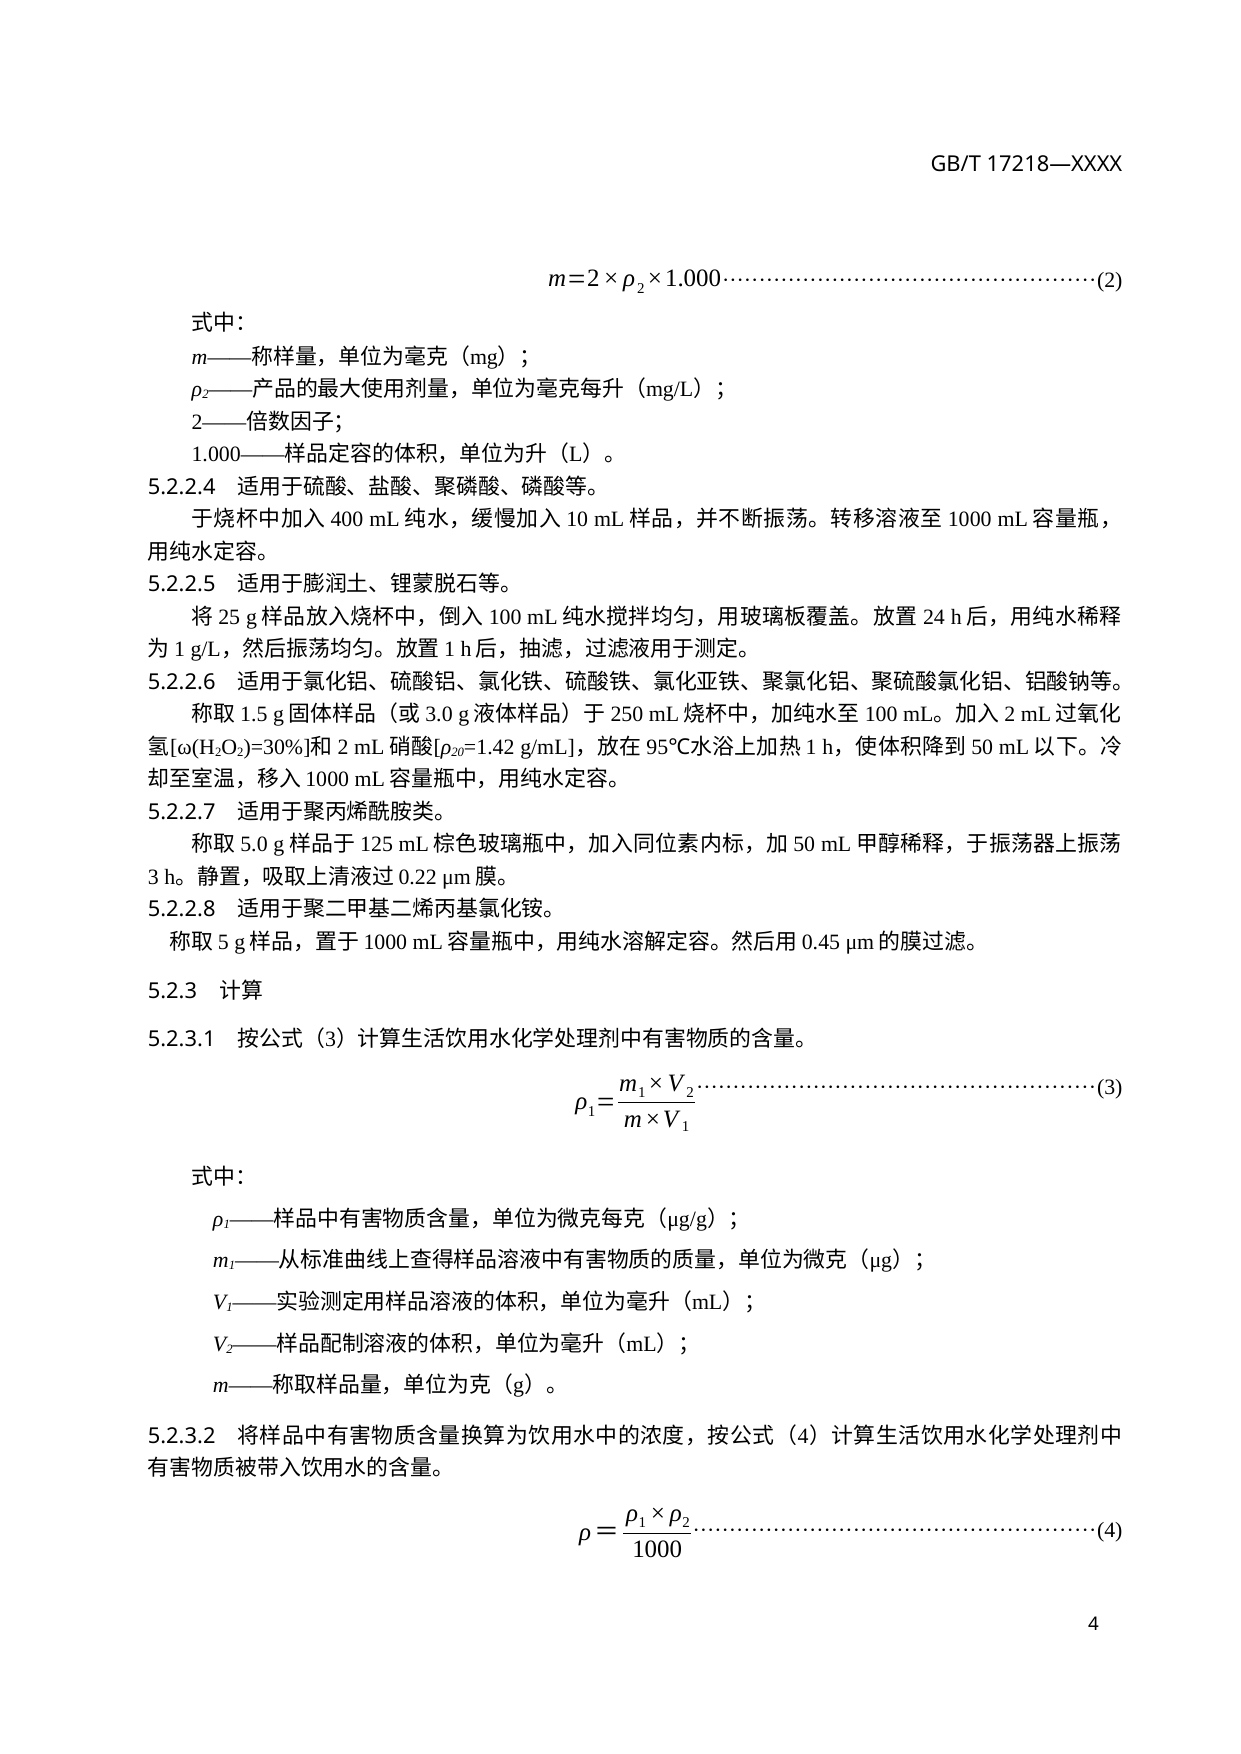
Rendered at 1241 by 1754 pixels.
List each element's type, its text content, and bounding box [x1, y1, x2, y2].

text 适用于膨润土、锂蒙脱石等。 [148, 566, 1122, 598]
list 称取1.5 g固体样品（或3.0 g液体样品）于250 mL烧杯中，加纯水至100 mL。加入2 mL过氧化氢[ω(H2O2)=30%]和2 mL硝酸[ρ20=1.42 g/mL]，放在95℃水浴上加热1 h，使体积降到50 mL以下。冷却至室温，移入1000 mL容量瓶中，用纯水定容。 [148, 696, 1122, 793]
text V2——样品配制溶液的体积，单位为毫升（mL）； [192, 1318, 1122, 1359]
text () [148, 1498, 1122, 1563]
list 于烧杯中加入400 mL纯水，缓慢加入10 mL样品，并不断振荡。转移溶液至1000 mL容量瓶，用纯水定容。 [148, 501, 1122, 566]
text 适用于氯化铝、硫酸铝、氯化铁、硫酸铁、氯化亚铁、聚氯化铝、聚硫酸氯化铝、铝酸钠等。 [148, 663, 1122, 696]
text 适用于聚丙烯酰胺类。 [148, 793, 1122, 826]
text 式中： [148, 297, 1122, 338]
text () [148, 264, 1122, 297]
text 将25 g样品放入烧杯中，倒入100 mL纯水搅拌均匀，用玻璃板覆盖。放置24 h后，用纯水稀释为1 g/L，然后振荡均匀。放置1 h后，抽滤，过滤液用于测定。 [148, 598, 1122, 663]
text V1——实验测定用样品溶液的体积，单位为毫升（mL）； [192, 1276, 1122, 1318]
text () [148, 1053, 1122, 1151]
text 适用于聚二甲基二烯丙基氯化铵。 [148, 891, 1122, 923]
text 式中： [148, 1151, 1122, 1193]
text 2——倍数因子； [148, 403, 1122, 436]
text m——称样量，单位为毫克（mg）； [148, 338, 1122, 371]
list 称取5 g样品，置于1000 mL容量瓶中，用纯水溶解定容。然后用0.45 μm的膜过滤。 [148, 923, 1122, 956]
text 适用于硫酸、盐酸、聚磷酸、磷酸等。 [148, 468, 1122, 501]
text m——称取样品量，单位为克（g）。 [192, 1359, 1122, 1401]
list 称取5.0 g样品于125 mL棕色玻璃瓶中，加入同位素内标，加50 mL甲醇稀释，于振荡器上振荡3 h。静置，吸取上清液过0.22 μm膜。 [148, 826, 1122, 891]
text 计算 [148, 972, 1122, 1005]
text ρ2——产品的最大使用剂量，单位为毫克每升（mg/L）； [148, 371, 1122, 403]
text ρ1——样品中有害物质含量，单位为微克每克（μg/g）； [192, 1193, 1122, 1234]
text 按公式（3）计算生活饮用水化学处理剂中有害物质的含量。 [148, 1021, 1122, 1053]
text 1.000——样品定容的体积，单位为升（L）。 [148, 436, 1122, 468]
text m1——从标准曲线上查得样品溶液中有害物质的质量，单位为微克（μg）； [192, 1234, 1122, 1276]
text 将样品中有害物质含量换算为饮用水中的浓度，按公式（4）计算生活饮用水化学处理剂中有害物质被带入饮用水的含量。 [148, 1417, 1122, 1482]
